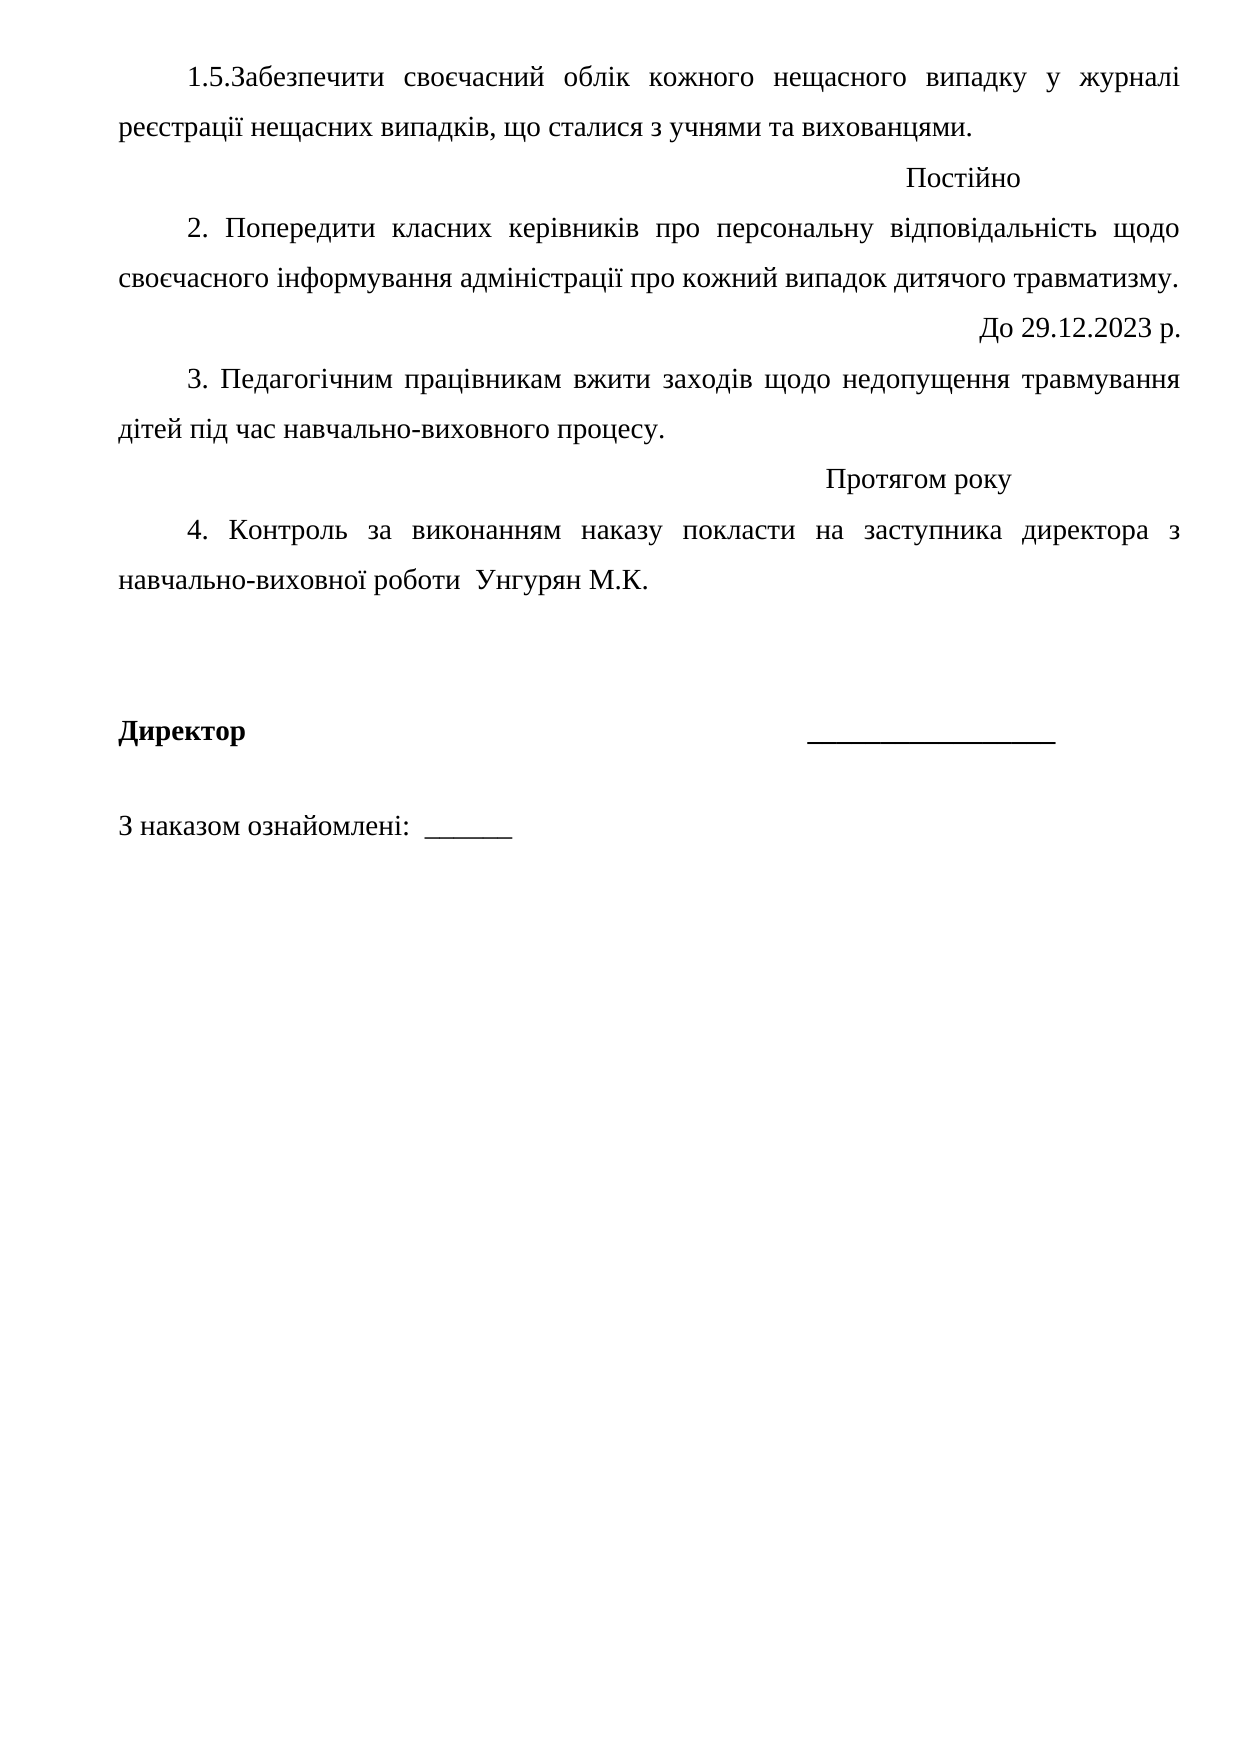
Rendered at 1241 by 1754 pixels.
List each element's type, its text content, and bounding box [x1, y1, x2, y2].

text 3. Педагогічним працівникам вжити заходів щодо недопущення травмування дітей під час навчально-виховного процесу. [118, 361, 1181, 445]
text Директор _________________ [118, 713, 1181, 747]
text 4. Контроль за виконанням наказу покласти на заступника директора з навчально-виховної роботи Унгурян М.К. [118, 512, 1181, 596]
text З наказом ознайомлені: ______ [118, 808, 1181, 842]
text 1.5.Забезпечити своєчасний облік кожного нещасного випадку у журналі реєстрації нещасних випадків, що сталися з учнями та вихованцями. [118, 59, 1181, 143]
text 2. Попередити класних керівників про персональну відповідальність щодо своєчасного інформування адміністрації про кожний випадок дитячого травматизму. [118, 210, 1181, 294]
text До 29.12.2023 р. [118, 311, 1181, 344]
text Постійно [118, 160, 1181, 193]
text Протягом року [118, 462, 1181, 495]
